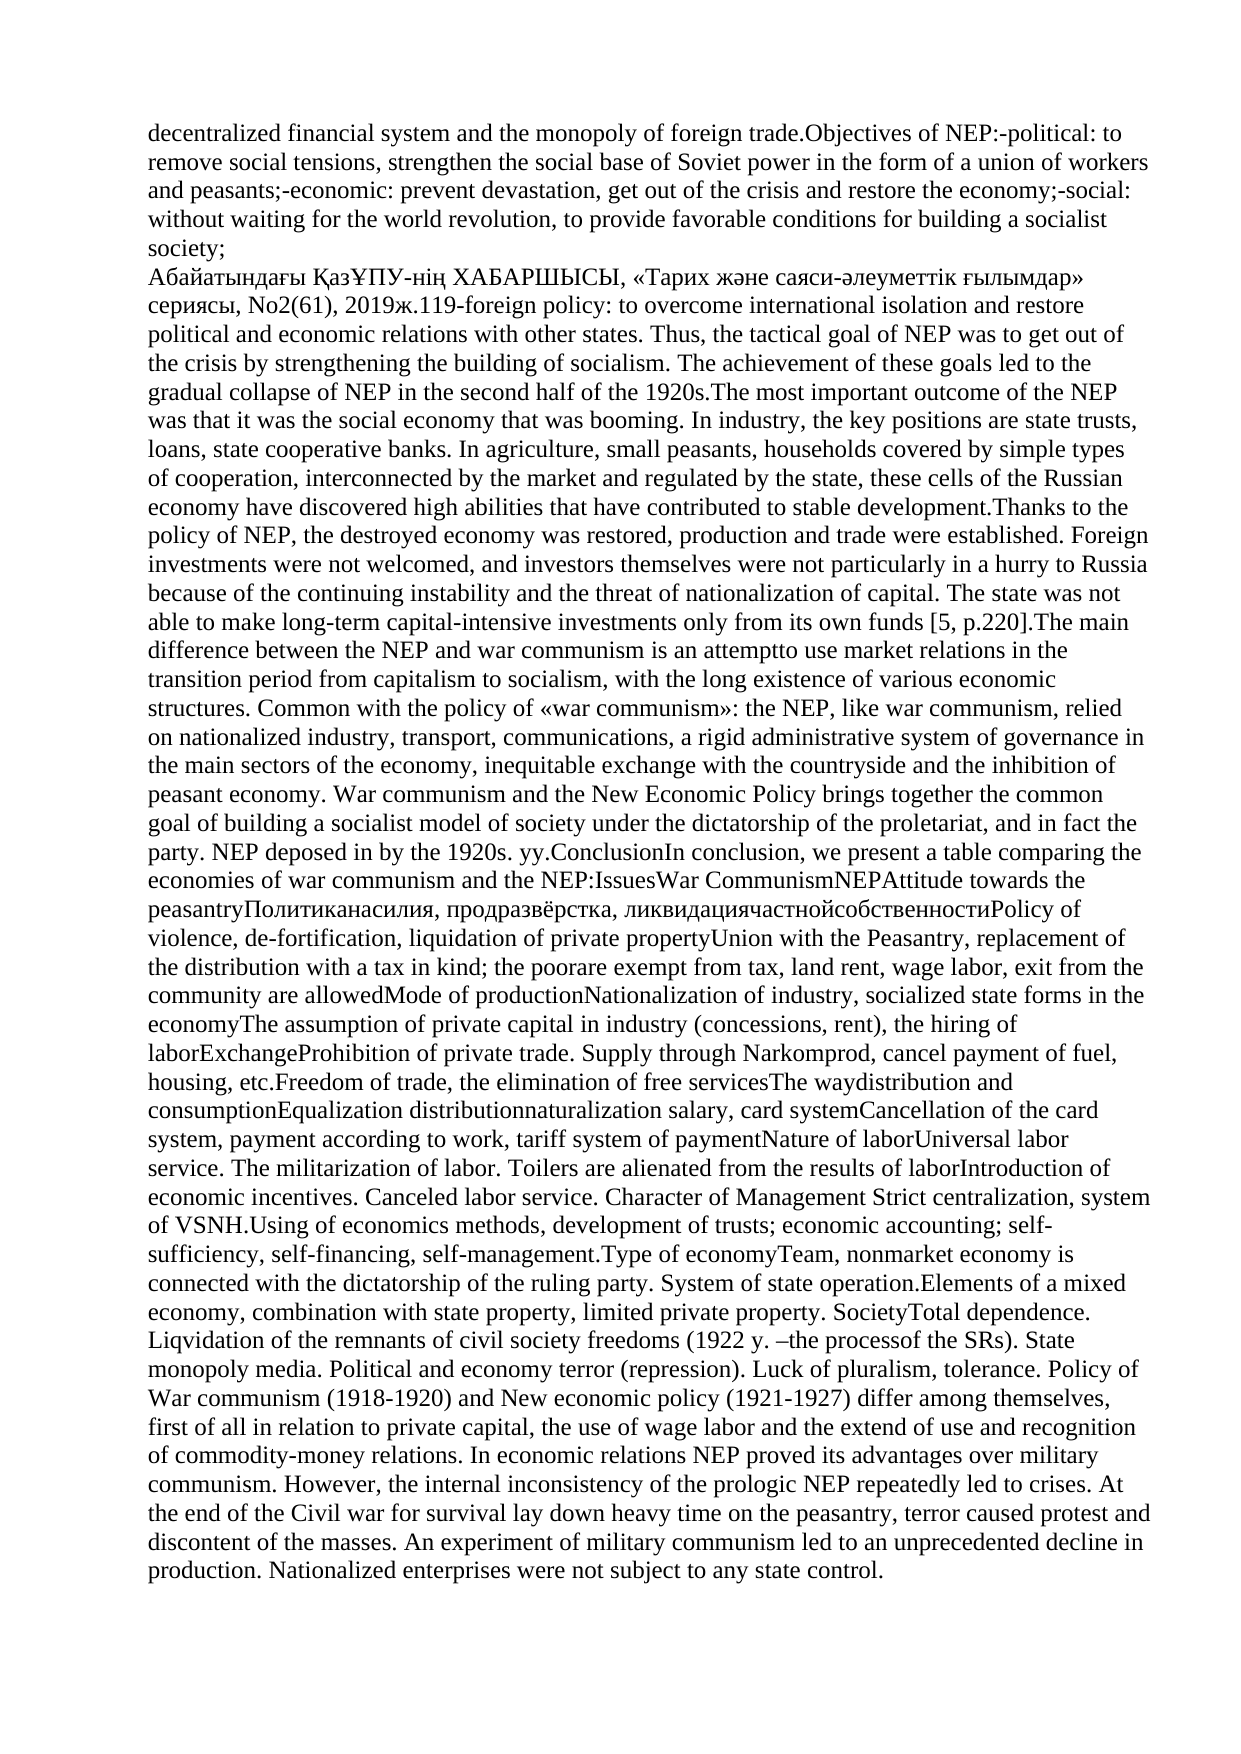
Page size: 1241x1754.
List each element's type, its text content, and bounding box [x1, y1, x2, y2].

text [148, 118, 1152, 262]
text Абайатындағы ҚазҰПУ-нің ХАБАРШЫСЫ, «Тарих және саяси-әлеуметтік ғылымдар» сериясы, No2(61), 2019ж.119-foreign policy: to overcome international isolation and restore political and economic relations with other states. Thus, the tactical goal of NEP was to get out of the crisis by strengthening the building of socialism. The achievement of these goals led to the gradual collapse of NEP in the second half of the 1920s.The most important outcome of the NEP was that it was the social economy that was booming. In industry, the key positions are state trusts, loans, state cooperative banks. In agriculture, small peasants, households covered by simple types of cooperation, interconnected by the market and regulated by the state, these cells of the Russian economy have discovered high abilities that have contributed to stable development.Thanks to the policy of NEP, the destroyed economy was restored, production and trade were established. Foreign investments were not welcomed, and investors themselves were not particularly in a hurry to Russia because of the continuing instability and the threat of nationalization of capital. The state was not able to make long-term capital-intensive investments only from its own funds [5, p.220].The main difference between the NEP and war communism is an attemptto use market relations in the transition period from capitalism to socialism, with the long existence of various economic structures. Common with the policy of «war communism»: the NEP, like war communism, relied on nationalized industry, transport, communications, a rigid administrative system of governance in the main sectors of the economy, inequitable exchange with the countryside and the inhibition of peasant economy. War communism and the New Economic Policy brings together the common goal of building a socialist model of society under the dictatorship of the proletariat, and in fact the party. NEP deposed in by the 1920s. yy.ConclusionIn conclusion, we present a table comparing the economies of war communism and the NEP:IssuesWar CommunismNEPAttitude towards the peasantryПолитиканасилия, продразвёрстка, ликвидациячастнойсобственностиPolicy of violence, de-fortification, liquidation of private propertyUnion with the Peasantry, replacement of the distribution with a tax in kind; the poorare exempt from tax, land rent, wage labor, exit from the community are allowedMode of productionNationalization of industry, socialized state forms in the economyThe assumption of private capital in industry (concessions, rent), the hiring of laborExchangeProhibition of private trade. Supply through Narkomprod, cancel payment of fuel, housing, etc.Freedom of trade, the elimination of free servicesThe waydistribution and consumptionEqualization distributionnaturalization salary, card systemCancellation of the card system, payment according to work, tariff system of paymentNature of laborUniversal labor service. The militarization of labor. Toilers are alienated from the results of laborIntroduction of economic incentives. Canceled labor service. Character of Management Strict centralization, system of VSNH.Using of economics methods, development of trusts; economic accounting; self-sufficiency, self-financing, self-management.Type of economyTeam, nonmarket economy is connected with the dictatorship of the ruling party. System of state operation.Elements of a mixed economy, combination with state property, limited private property. SocietyTotal dependence. Liqvidation of the remnants of civil society freedoms (1922 y. –the processof the SRs). State monopoly media. Political and economy terror (repression). Luck of pluralism, tolerance. Policy of War communism (1918-1920) and New economic policy (1921-1927) differ among themselves, first of all in relation to private capital, the use of wage labor and the extend of use and recognition of commodity-money relations. In economic relations NEP proved its advantages over military communism. However, the internal inconsistency of the prologic NEP repeatedly led to crises. At the end of the Civil war for survival lay down heavy time on the peasantry, terror caused protest and discontent of the masses. An experiment of military communism led to an unprecedented decline in production. Nationalized enterprises were not subject to any state control. [148, 262, 1152, 1584]
